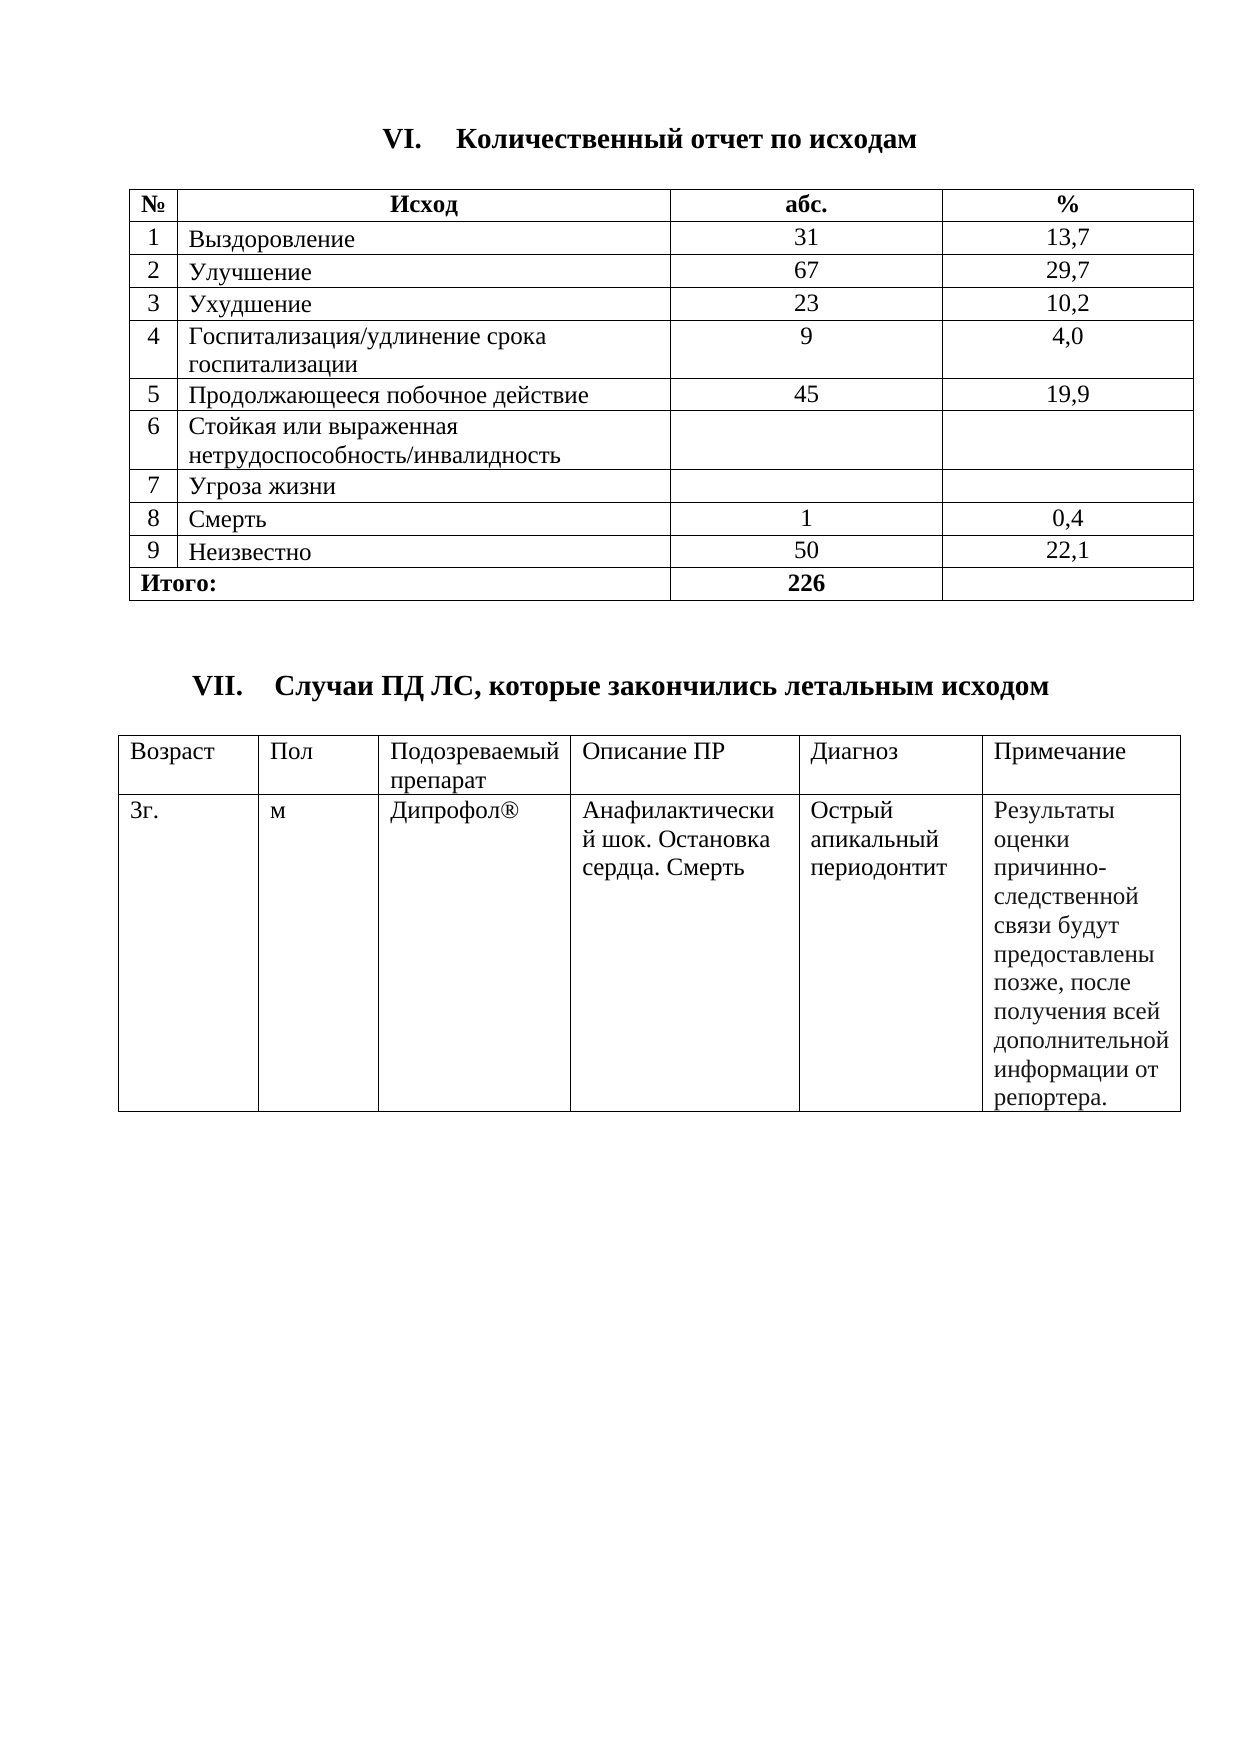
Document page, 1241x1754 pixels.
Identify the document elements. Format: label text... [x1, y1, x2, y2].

table_cell 29,7 [943, 255, 1193, 287]
table_cell Анафилактический шок. Остановка сердца. Смерть [571, 795, 799, 1111]
table_header Диагноз [800, 736, 982, 794]
table_header Подозреваемый препарат [379, 736, 570, 794]
table_header Возраст [119, 736, 258, 794]
table_cell [943, 470, 1193, 502]
table_cell [671, 411, 942, 469]
table_cell Выздоровление [178, 222, 670, 254]
table_cell 3г. [119, 795, 258, 1111]
table_cell 2 [130, 255, 177, 287]
table_cell 7 [130, 470, 177, 502]
table_cell Угроза жизни [178, 470, 670, 502]
list Количественный отчет по исходам [118, 121, 1181, 155]
table_cell 45 [671, 379, 942, 410]
table_cell Итого: [130, 568, 670, 600]
table_cell [671, 470, 942, 502]
table_cell 22,1 [943, 536, 1193, 567]
table_header Примечание [983, 736, 1180, 794]
table_cell 8 [130, 503, 177, 534]
table_cell м [259, 795, 378, 1111]
table_cell [943, 568, 1193, 600]
table_cell 4,0 [943, 321, 1193, 378]
table_cell 19,9 [943, 379, 1193, 410]
table_cell Улучшение [178, 255, 670, 287]
table_cell Смерть [178, 503, 670, 534]
table_cell 1 [671, 503, 942, 534]
table_cell Результаты оценки причинно-следственной связи будут предоставлены позже, после получения всей дополнительной информации от репортера. [983, 795, 1180, 1111]
table_cell Острый апикальный периодонтит [800, 795, 982, 1111]
table_cell [943, 411, 1193, 469]
table_cell 5 [130, 379, 177, 410]
table_cell Ухудшение [178, 288, 670, 320]
table_cell 3 [130, 288, 177, 320]
table_header Пол [259, 736, 378, 794]
table_cell Госпитализация/удлинение срока госпитализации [178, 321, 670, 378]
table_cell 6 [130, 411, 177, 469]
table_header Исход [178, 190, 670, 221]
list Случаи ПД ЛС, которые закончились летальным исходом [192, 668, 1181, 702]
table_cell 23 [671, 288, 942, 320]
table_cell 0,4 [943, 503, 1193, 534]
table_cell Дипрофол® [379, 795, 570, 1111]
table_header абс. [671, 190, 942, 221]
table_header % [943, 190, 1193, 221]
table_cell Продолжающееся побочное действие [178, 379, 670, 410]
table_cell 31 [671, 222, 942, 254]
table_cell 50 [671, 536, 942, 567]
table_cell 4 [130, 321, 177, 378]
table_cell 226 [671, 568, 942, 600]
table_cell 9 [671, 321, 942, 378]
table_cell Стойкая или выраженная нетрудоспособность/инвалидность [178, 411, 670, 469]
table_cell 9 [130, 536, 177, 567]
table_header № [130, 190, 177, 221]
table_header Описание ПР [571, 736, 799, 794]
table_cell 67 [671, 255, 942, 287]
table_cell 1 [130, 222, 177, 254]
table_cell 10,2 [943, 288, 1193, 320]
table_cell Неизвестно [178, 536, 670, 567]
table_cell 13,7 [943, 222, 1193, 254]
